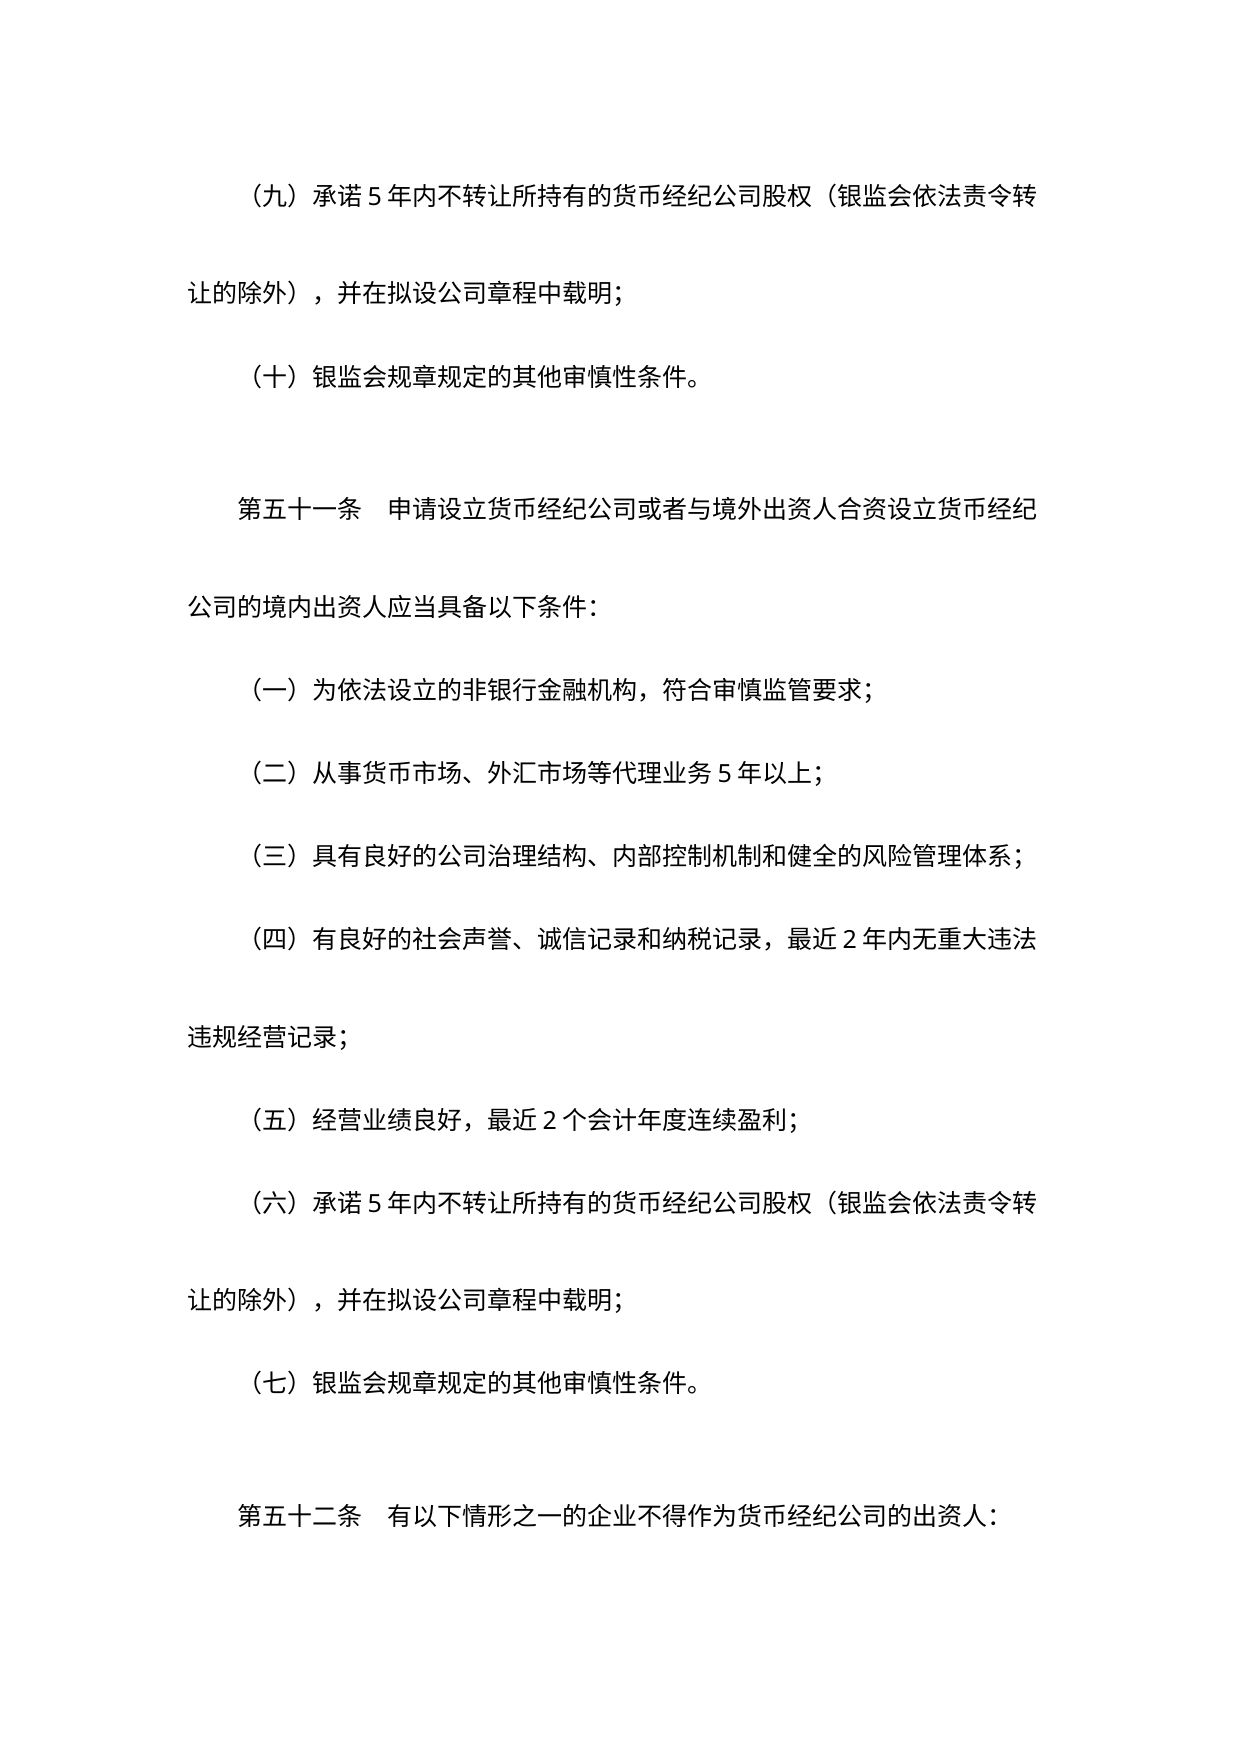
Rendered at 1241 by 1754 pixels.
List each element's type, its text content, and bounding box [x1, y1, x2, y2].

text （七）银监会规章规定的其他审慎性条件。 [187, 1349, 1053, 1414]
text （二）从事货币市场、外汇市场等代理业务5年以上； [187, 739, 1053, 804]
text （一）为依法设立的非银行金融机构，符合审慎监管要求； [187, 656, 1053, 721]
text （九）承诺5年内不转让所持有的货币经纪公司股权（银监会依法责令转让的除外），并在拟设公司章程中载明； [187, 162, 1053, 324]
text （六）承诺5年内不转让所持有的货币经纪公司股权（银监会依法责令转让的除外），并在拟设公司章程中载明； [187, 1169, 1053, 1331]
text （三）具有良好的公司治理结构、内部控制机制和健全的风险管理体系； [187, 822, 1053, 887]
text 第五十一条 申请设立货币经纪公司或者与境外出资人合资设立货币经纪公司的境内出资人应当具备以下条件： [187, 475, 1053, 638]
text （四）有良好的社会声誉、诚信记录和纳税记录，最近2年内无重大违法违规经营记录； [187, 905, 1053, 1068]
text （五）经营业绩良好，最近2个会计年度连续盈利； [187, 1086, 1053, 1151]
text （十）银监会规章规定的其他审慎性条件。 [187, 343, 1053, 408]
text 第五十二条 有以下情形之一的企业不得作为货币经纪公司的出资人： [187, 1482, 1053, 1547]
